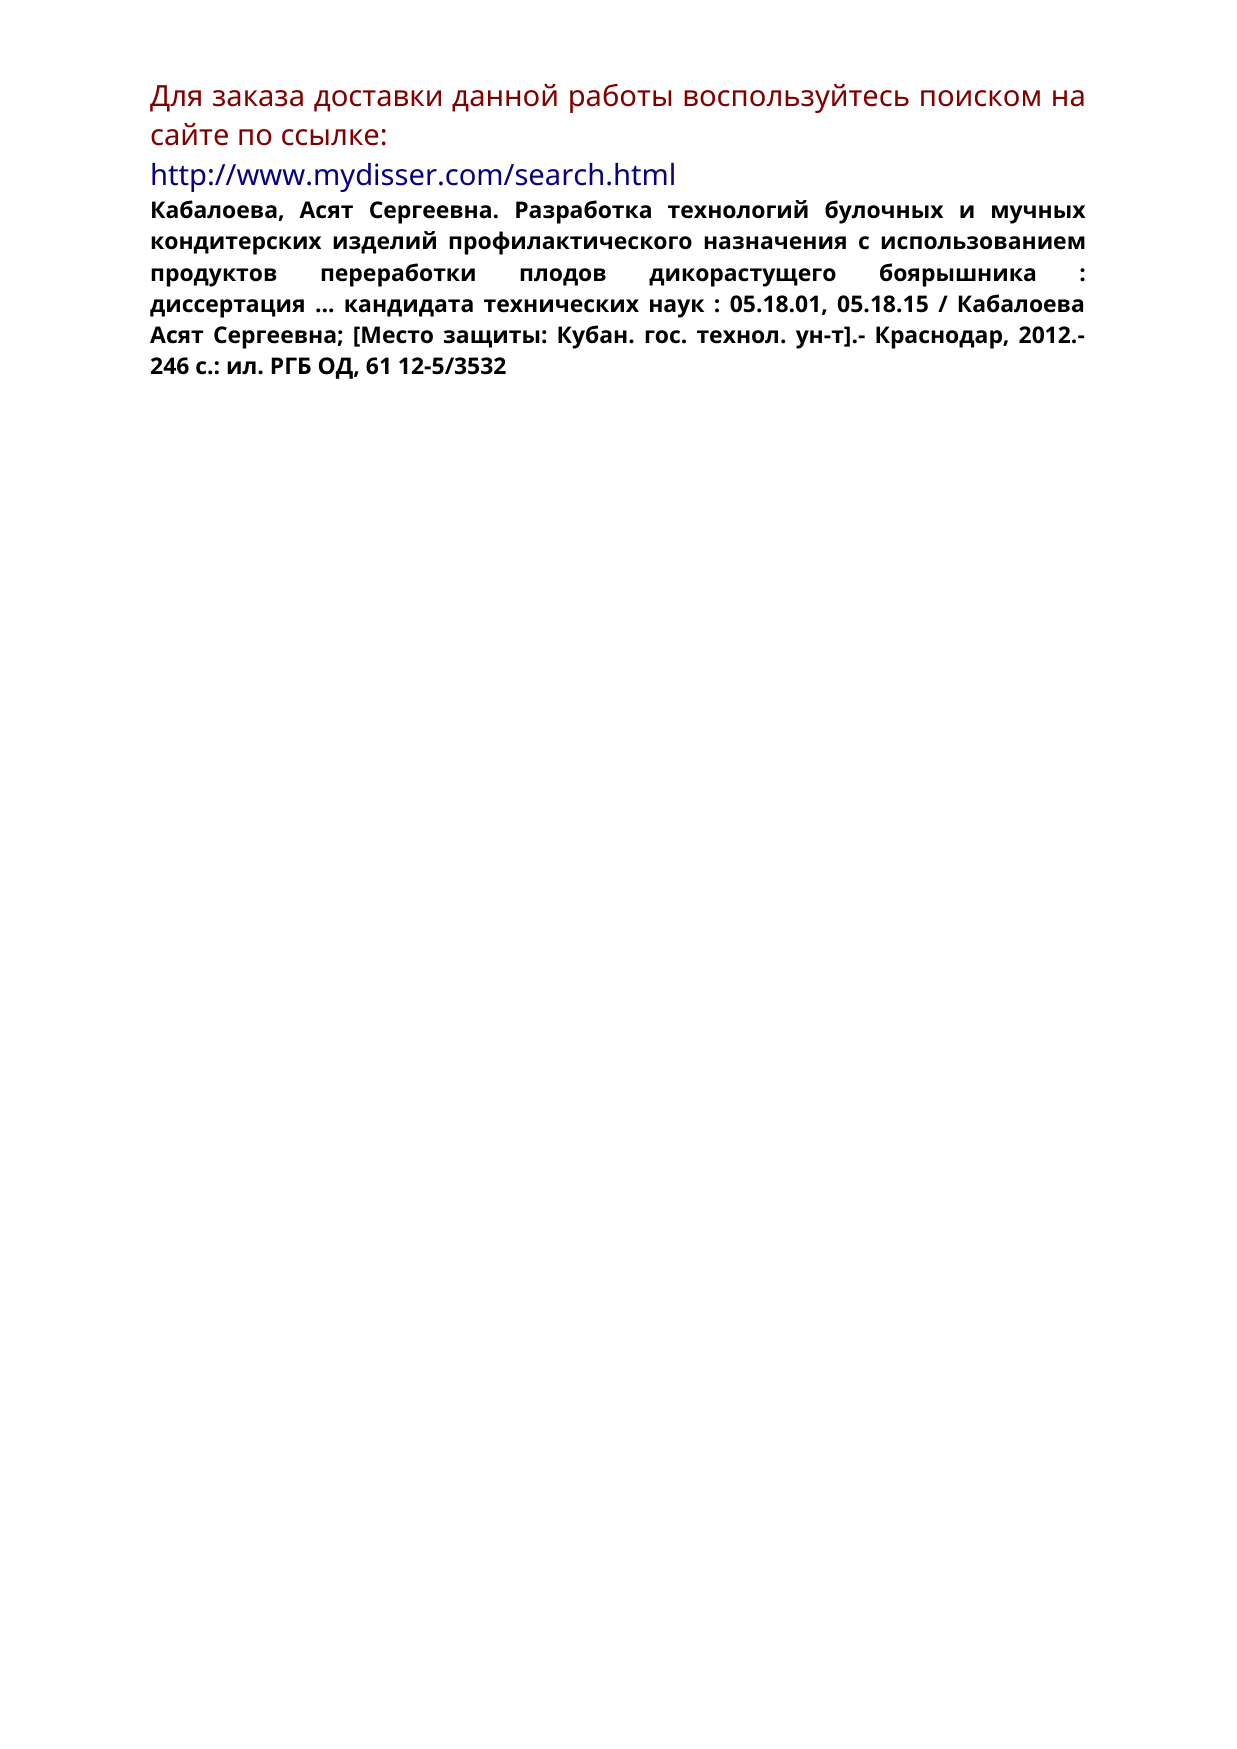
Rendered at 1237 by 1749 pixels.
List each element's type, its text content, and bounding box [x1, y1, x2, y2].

text Кабалоева, Асят Сергеевна. Разработка технологий булочных и мучных кондитерских изделий профилактического назначения с использованием продуктов переработки плодов дикорастущего боярышника : диссертация ... кандидата технических наук : 05.18.01, 05.18.15 / Кабалоева Асят Сергеевна; [Место защиты: Кубан. гос. технол. ун-т].- Краснодар, 2012.- 246 с.: ил. РГБ ОД, 61 12-5/3532 [150, 194, 1086, 382]
